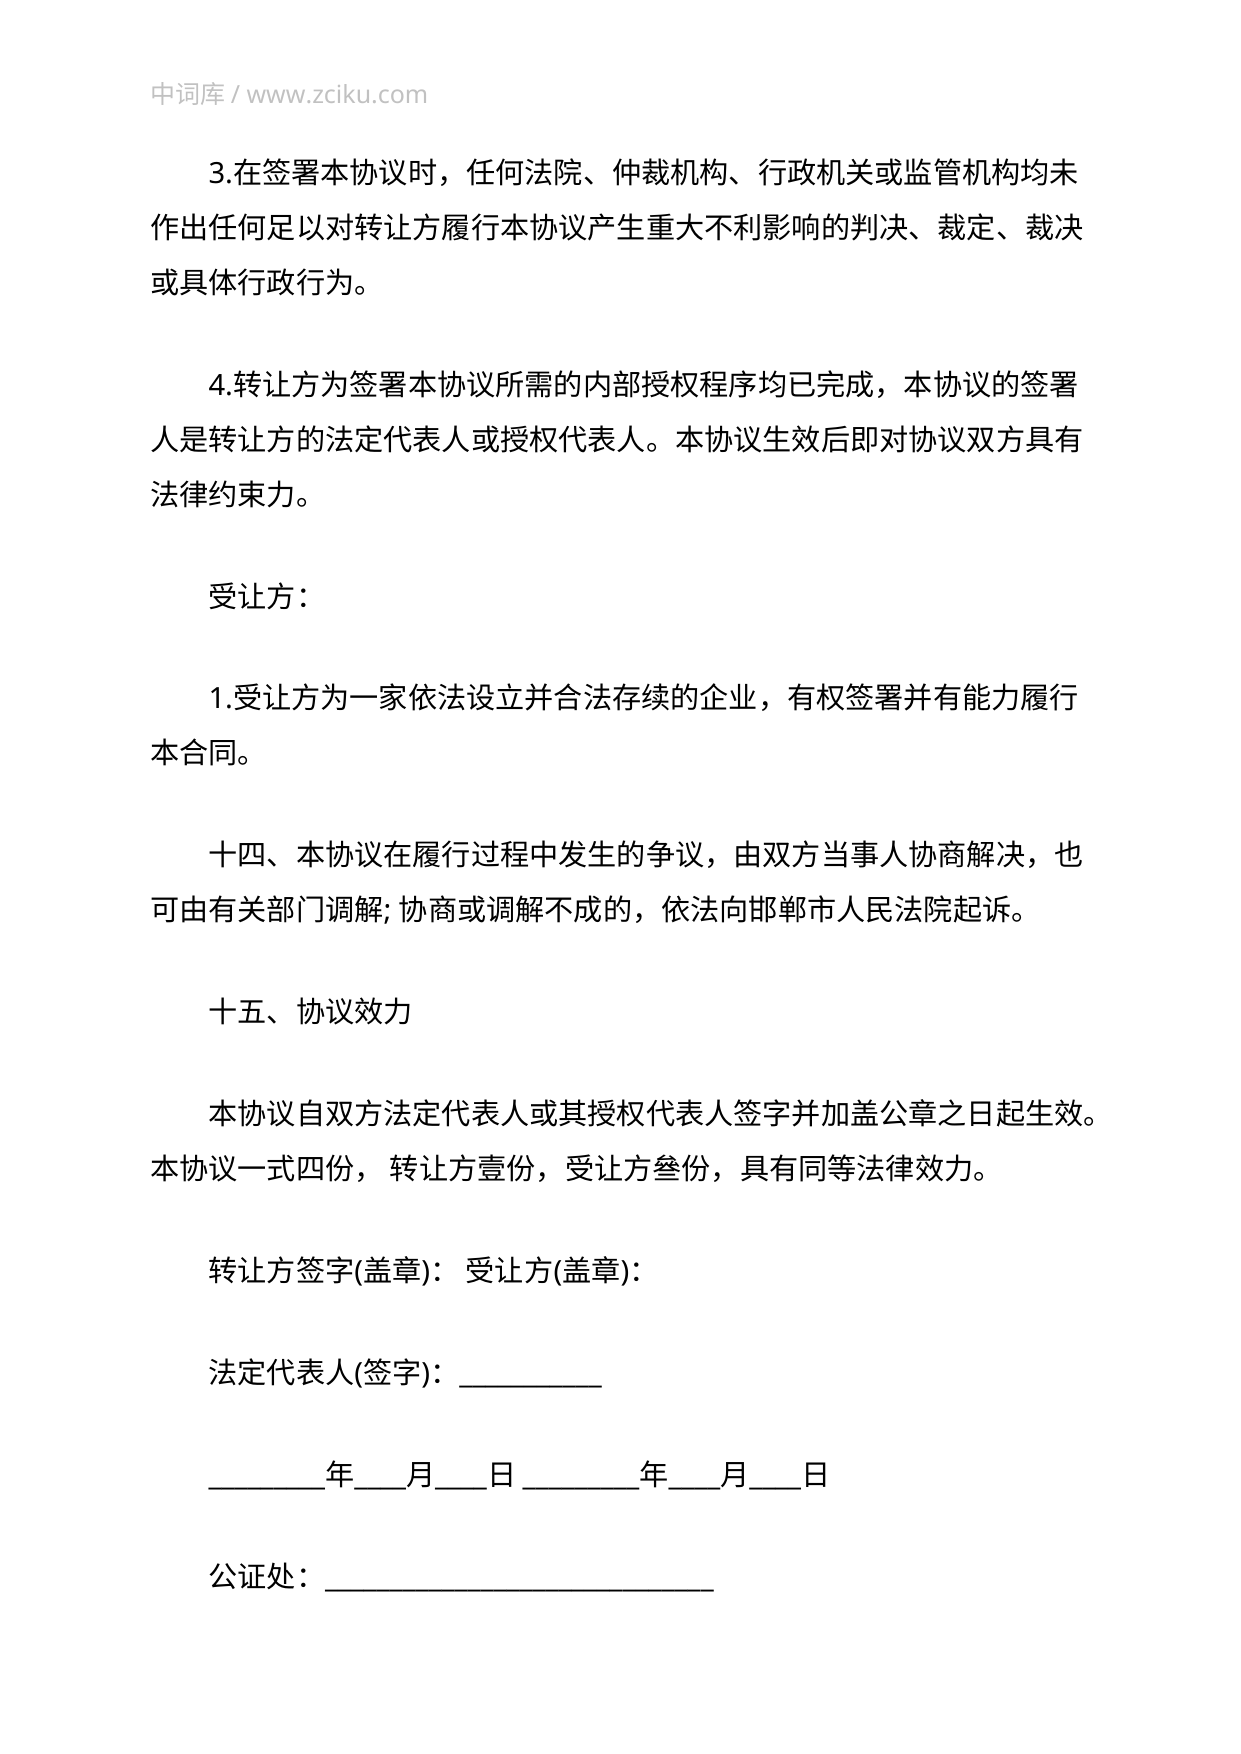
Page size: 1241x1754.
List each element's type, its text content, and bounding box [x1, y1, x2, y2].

text 十四、本协议在履行过程中发生的争议，由双方当事人协商解决，也可由有关部门调解; 协商或调解不成的，依法向邯郸市人民法院起诉。 [150, 832, 1090, 929]
text 十五、协议效力 [150, 989, 1090, 1031]
text 1.受让方为一家依法设立并合法存续的企业，有权签署并有能力履行本合同。 [150, 675, 1090, 772]
text 受让方： [150, 573, 1090, 616]
text 公证处：______________________________ [150, 1553, 1090, 1596]
text 4.转让方为签署本协议所需的内部授权程序均已完成，本协议的签署人是转让方的法定代表人或授权代表人。本协议生效后即对协议双方具有法律约束力。 [150, 362, 1090, 514]
text 3.在签署本协议时，任何法院、仲裁机构、行政机关或监管机构均未作出任何足以对转让方履行本协议产生重大不利影响的判决、裁定、裁决或具体行政行为。 [150, 150, 1090, 302]
text _________年____月____日 _________年____月____日 [150, 1451, 1090, 1493]
text 本协议自双方法定代表人或其授权代表人签字并加盖公章之日起生效。本协议一式四份， 转让方壹份，受让方叄份，具有同等法律效力。 [150, 1091, 1090, 1188]
text 法定代表人(签字)：___________ [150, 1349, 1090, 1392]
text 转让方签字(盖章)： 受让方(盖章)： [150, 1247, 1090, 1289]
